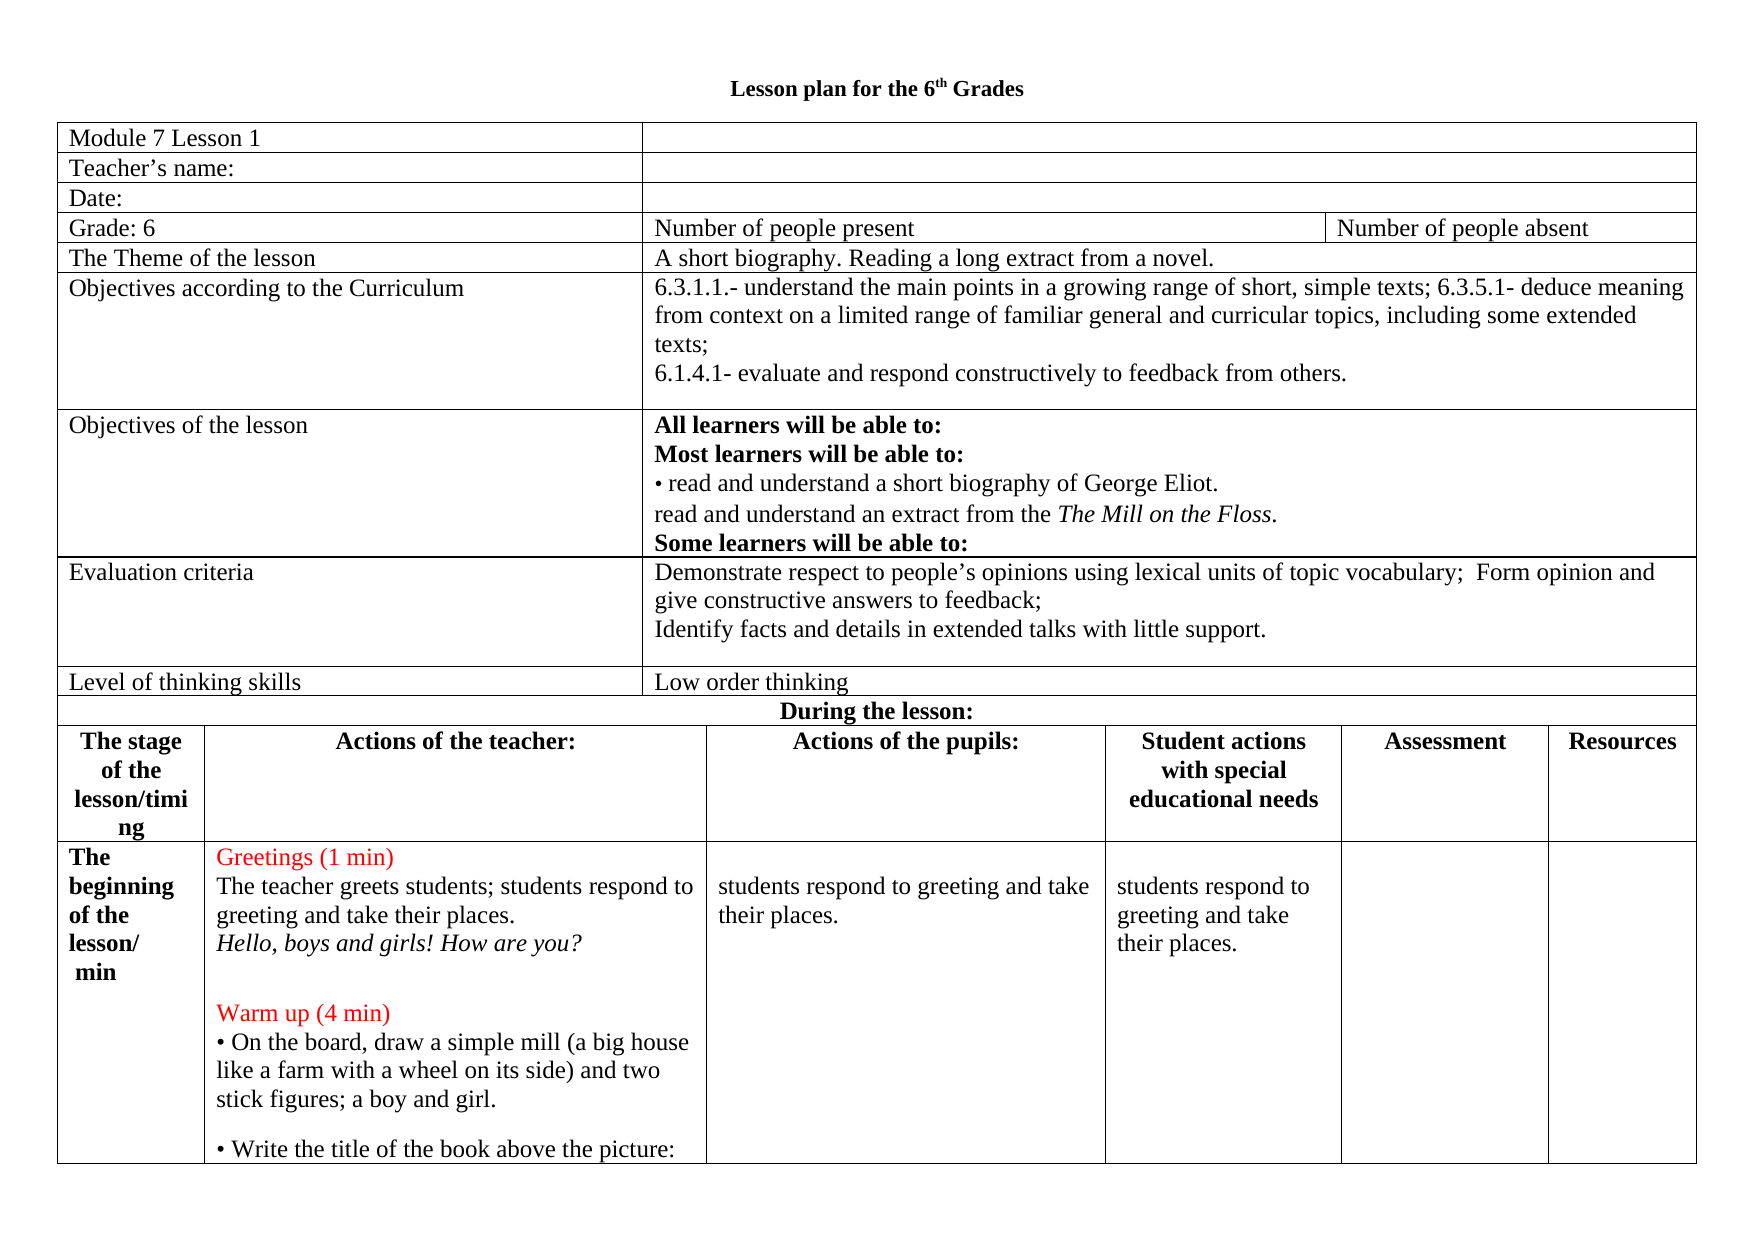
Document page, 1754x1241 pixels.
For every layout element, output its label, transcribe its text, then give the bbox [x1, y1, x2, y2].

table_cell Number of people absent [1326, 213, 1696, 242]
table_cell The Theme of the lesson [58, 243, 642, 272]
table_cell Evaluation criteria [58, 558, 642, 666]
table_cell During the lesson: [58, 696, 1696, 725]
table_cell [1342, 842, 1548, 1162]
table_cell [643, 183, 1696, 212]
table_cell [707, 842, 1105, 1162]
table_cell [1106, 842, 1341, 1162]
table_cell 6.3.1.1.- understand the main points in a growing range of short, simple texts; 6.3.5.1- deduce meaning from context on a limited range of familiar general and curricular topics, including some extended texts; 6.1.4.1- evaluate and respond constructively to feedback from others. [643, 273, 1696, 409]
table_cell Objectives of the lesson [58, 410, 642, 556]
table_cell Level of thinking skills [58, 667, 642, 695]
table_cell The stage of the lesson/timing [58, 726, 204, 841]
table_cell [1549, 842, 1696, 1162]
table_cell Demonstrate respect to people’s opinions using lexical units of topic vocabulary; Form opinion and give constructive answers to feedback; Identify facts and details in extended talks with little support. [643, 558, 1696, 666]
table_cell Grade: 6 [58, 213, 642, 242]
table_cell Actions of the teacher: [205, 726, 706, 841]
table_cell Assessment [1342, 726, 1548, 841]
table_cell Student actions with special educational needs [1106, 726, 1341, 841]
table_cell Objectives according to the Curriculum [58, 273, 642, 409]
table_cell All learners will be able to: Most learners will be able to: read and understand a short biography of George Eliot. read and understand an extract from the The Mill on the Floss. Some learners will be able to: [643, 410, 1696, 556]
table_cell Low order thinking [643, 667, 1696, 695]
table_cell Number of people present [643, 213, 1325, 242]
table_cell Resources [1549, 726, 1696, 841]
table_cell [58, 842, 204, 1162]
table_cell Date: [58, 183, 642, 212]
table_header [643, 123, 1696, 152]
table_cell Teacher’s name: [58, 153, 642, 182]
table_cell [643, 153, 1696, 182]
table_header Module 7 Lesson 1 [58, 123, 642, 152]
text Lesson plan for the 6th Grades [75, 75, 1679, 101]
table_cell A short biography. Reading a long extract from a novel. [643, 243, 1696, 272]
table_cell Actions of the pupils: [707, 726, 1105, 841]
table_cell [205, 842, 706, 1162]
